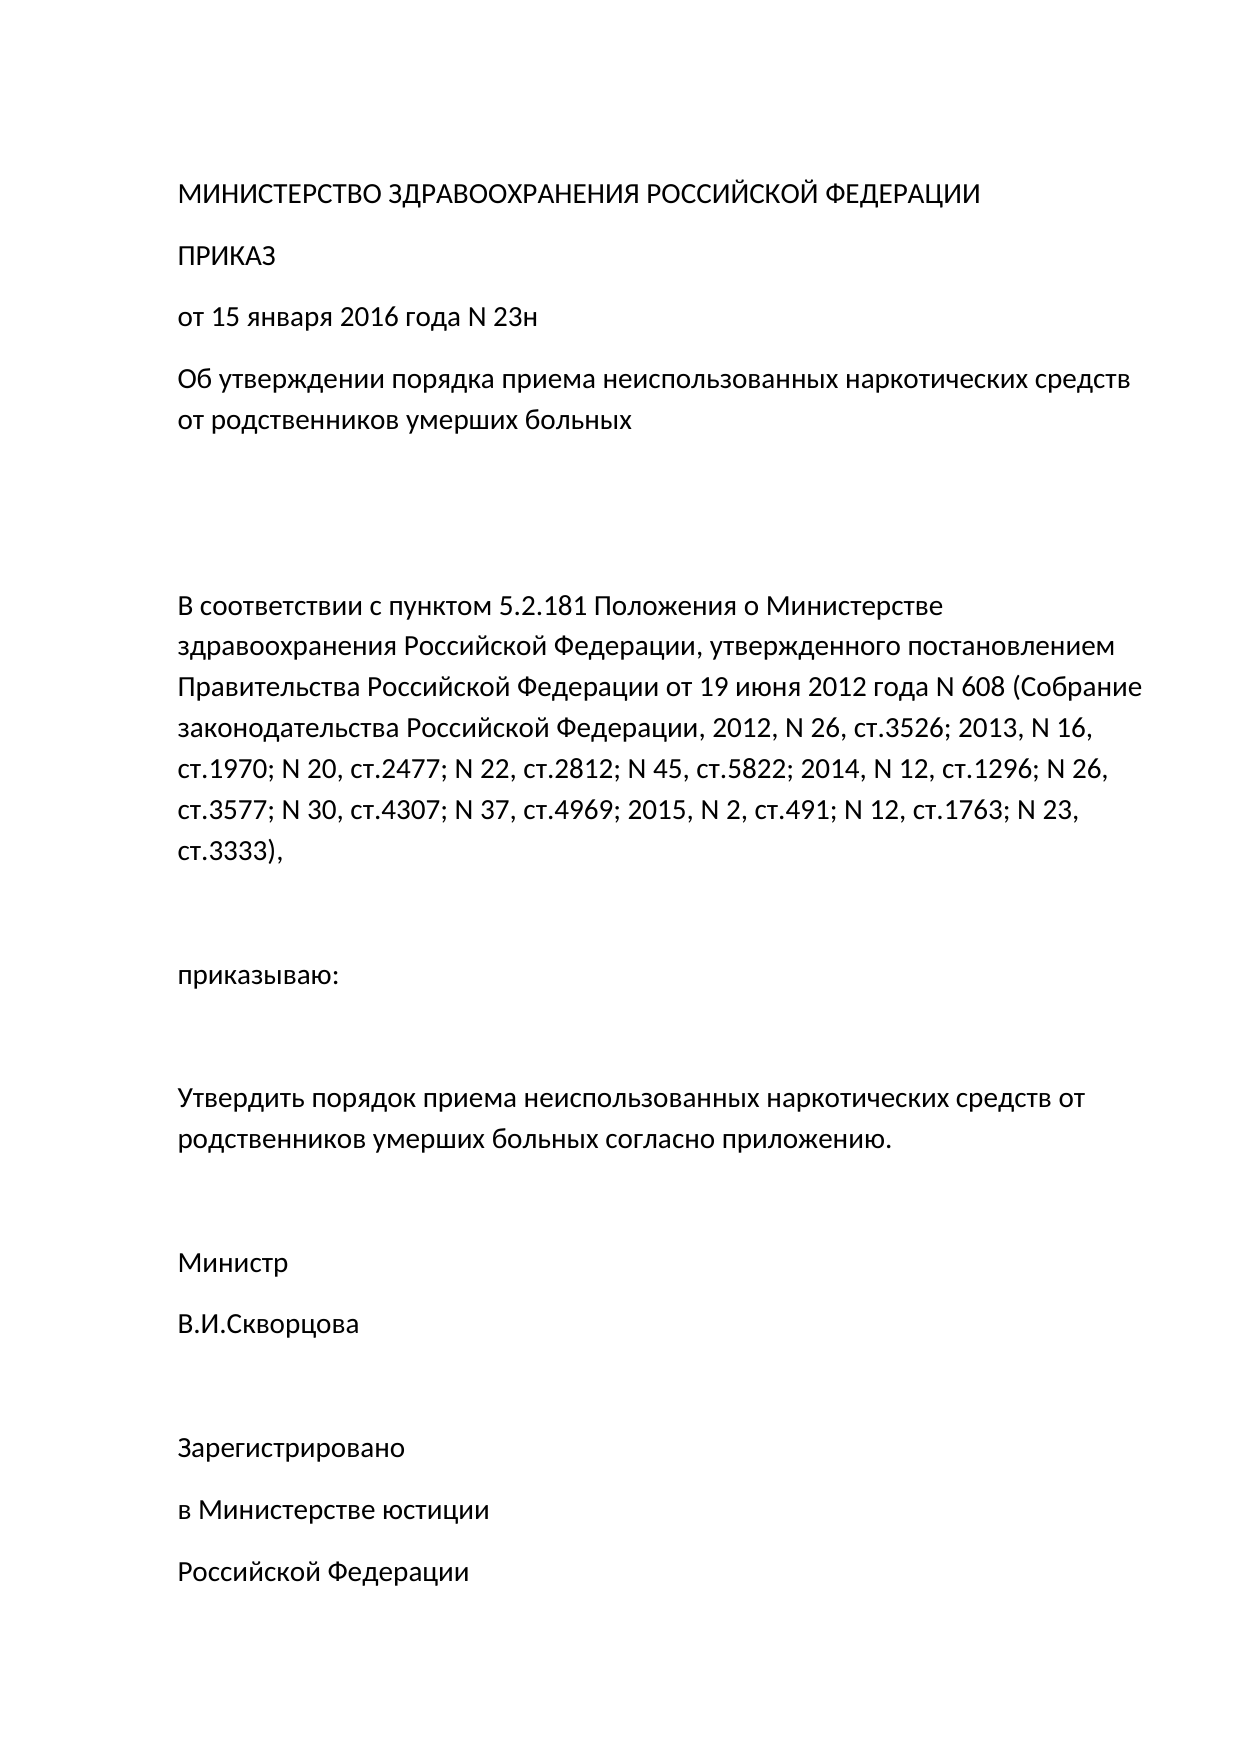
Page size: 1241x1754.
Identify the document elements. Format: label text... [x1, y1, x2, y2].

text Министр [177, 1244, 1152, 1279]
text Утвердить порядок приема неиспользованных наркотических средств от родственников умерших больных согласно приложению. [177, 1079, 1152, 1156]
text Российской Федерации [177, 1553, 1152, 1588]
text в Министерстве юстиции [177, 1491, 1152, 1526]
text В соответствии с пунктом 5.2.181 Положения о Министерстве здравоохранения Российской Федерации, утвержденного постановлением Правительства Российской Федерации от 19 июня 2012 года N 608 (Собрание законодательства Российской Федерации, 2012, N 26, ст.3526; 2013, N 16, ст.1970; N 20, ст.2477; N 22, ст.2812; N 45, ст.5822; 2014, N 12, ст.1296; N 26, ст.3577; N 30, ст.4307; N 37, ст.4969; 2015, N 2, ст.491; N 12, ст.1763; N 23, ст.3333), [177, 587, 1152, 868]
text приказываю: [177, 956, 1152, 991]
text Об утверждении порядка приема неиспользованных наркотических средств от родственников умерших больных [177, 360, 1152, 437]
text от 15 января 2016 года N 23н [177, 298, 1152, 334]
text ПРИКАЗ [177, 237, 1152, 272]
text МИНИСТЕРСТВО ЗДРАВООХРАНЕНИЯ РОССИЙСКОЙ ФЕДЕРАЦИИ [177, 175, 1152, 211]
text В.И.Скворцова [177, 1306, 1152, 1341]
text Зарегистрировано [177, 1429, 1152, 1465]
